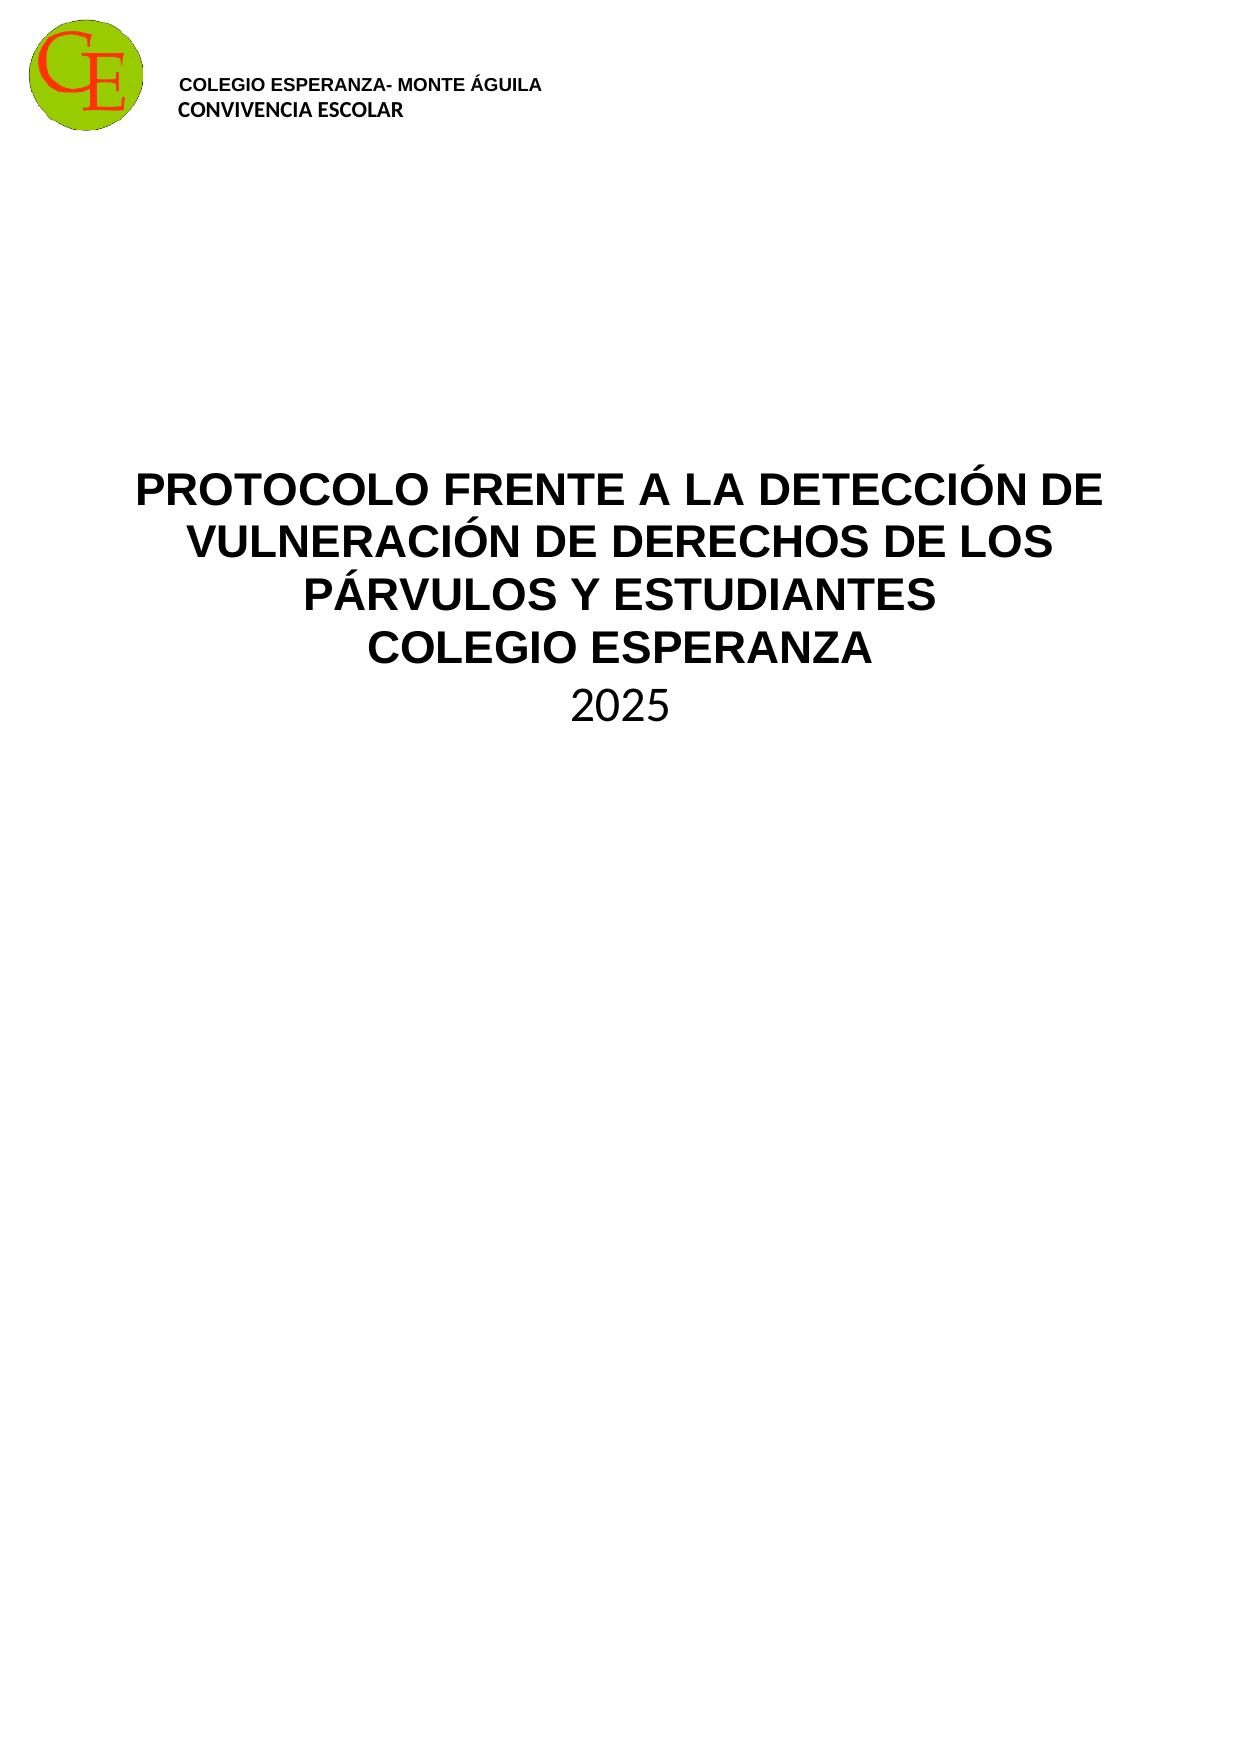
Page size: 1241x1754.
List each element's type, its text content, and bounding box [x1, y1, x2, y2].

subtitle COLEGIO ESPERANZA [75, 620, 1165, 673]
subtitle PROTOCOLO FRENTE A LA DETECCIÓN DE VULNERACIÓN DE DERECHOS DE LOS PÁRVULOS Y ESTUDIANTES [75, 462, 1165, 620]
text 2025 [75, 673, 1165, 734]
picture [21, 10, 147, 134]
